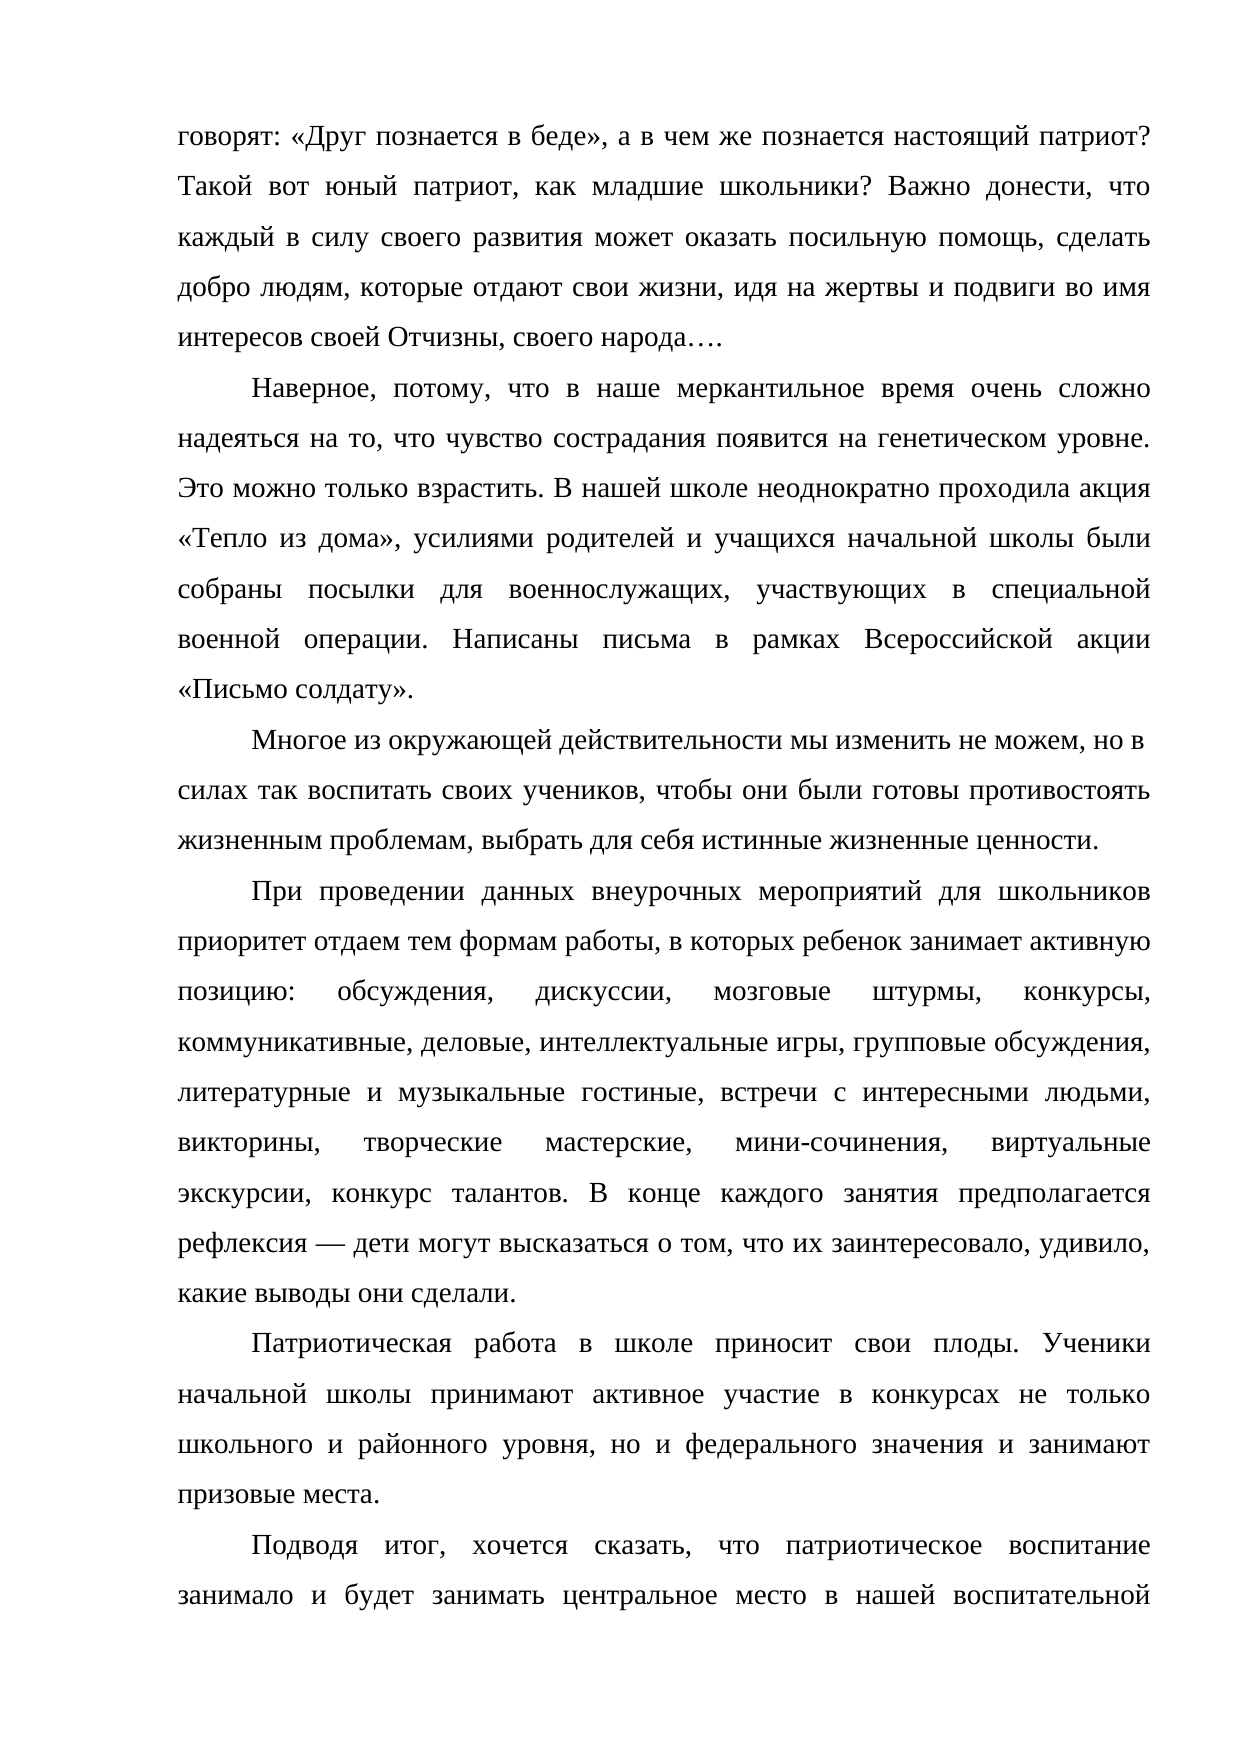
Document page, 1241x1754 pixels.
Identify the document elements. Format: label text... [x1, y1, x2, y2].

text При проведении данных внеурочных мероприятий для школьников приоритет отдаем тем формам работы, в которых ребенок занимает активную позицию: обсуждения, дискуссии, мозговые штурмы, конкурсы, коммуникативные, деловые, интеллектуальные игры, групповые обсуждения, литературные и музыкальные гостиные, встречи с интересными людьми, викторины, творческие мастерские, мини-сочинения, виртуальные экскурсии, конкурс талантов. В конце каждого занятия предполагается рефлексия — дети могут высказаться о том, что их заинтересовало, удивило, какие выводы они сделали. [177, 873, 1152, 1309]
text Патриотическая работа в школе приносит свои плоды. Ученики начальной школы принимают активное участие в конкурсах не только школьного и районного уровня, но и федерального значения и занимают призовые места. [177, 1326, 1152, 1510]
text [177, 118, 1152, 353]
text Многое из окружающей действительности мы изменить не можем, но в [177, 722, 1152, 755]
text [177, 1527, 1152, 1611]
text Наверное, потому, что в наше меркантильное время очень сложно надеяться на то, что чувство сострадания появится на генетическом уровне. Это можно только взрастить. В нашей школе неоднократно проходила акция «Тепло из дома», усилиями родителей и учащихся начальной школы были собраны посылки для военнослужащих, участвующих в специальной военной операции. Написаны письма в рамках Всероссийской акции «Письмо солдату». [177, 370, 1152, 705]
text силах так воспитать своих учеников, чтобы они были готовы противостоять жизненным проблемам, выбрать для себя истинные жизненные ценности. [177, 772, 1152, 856]
